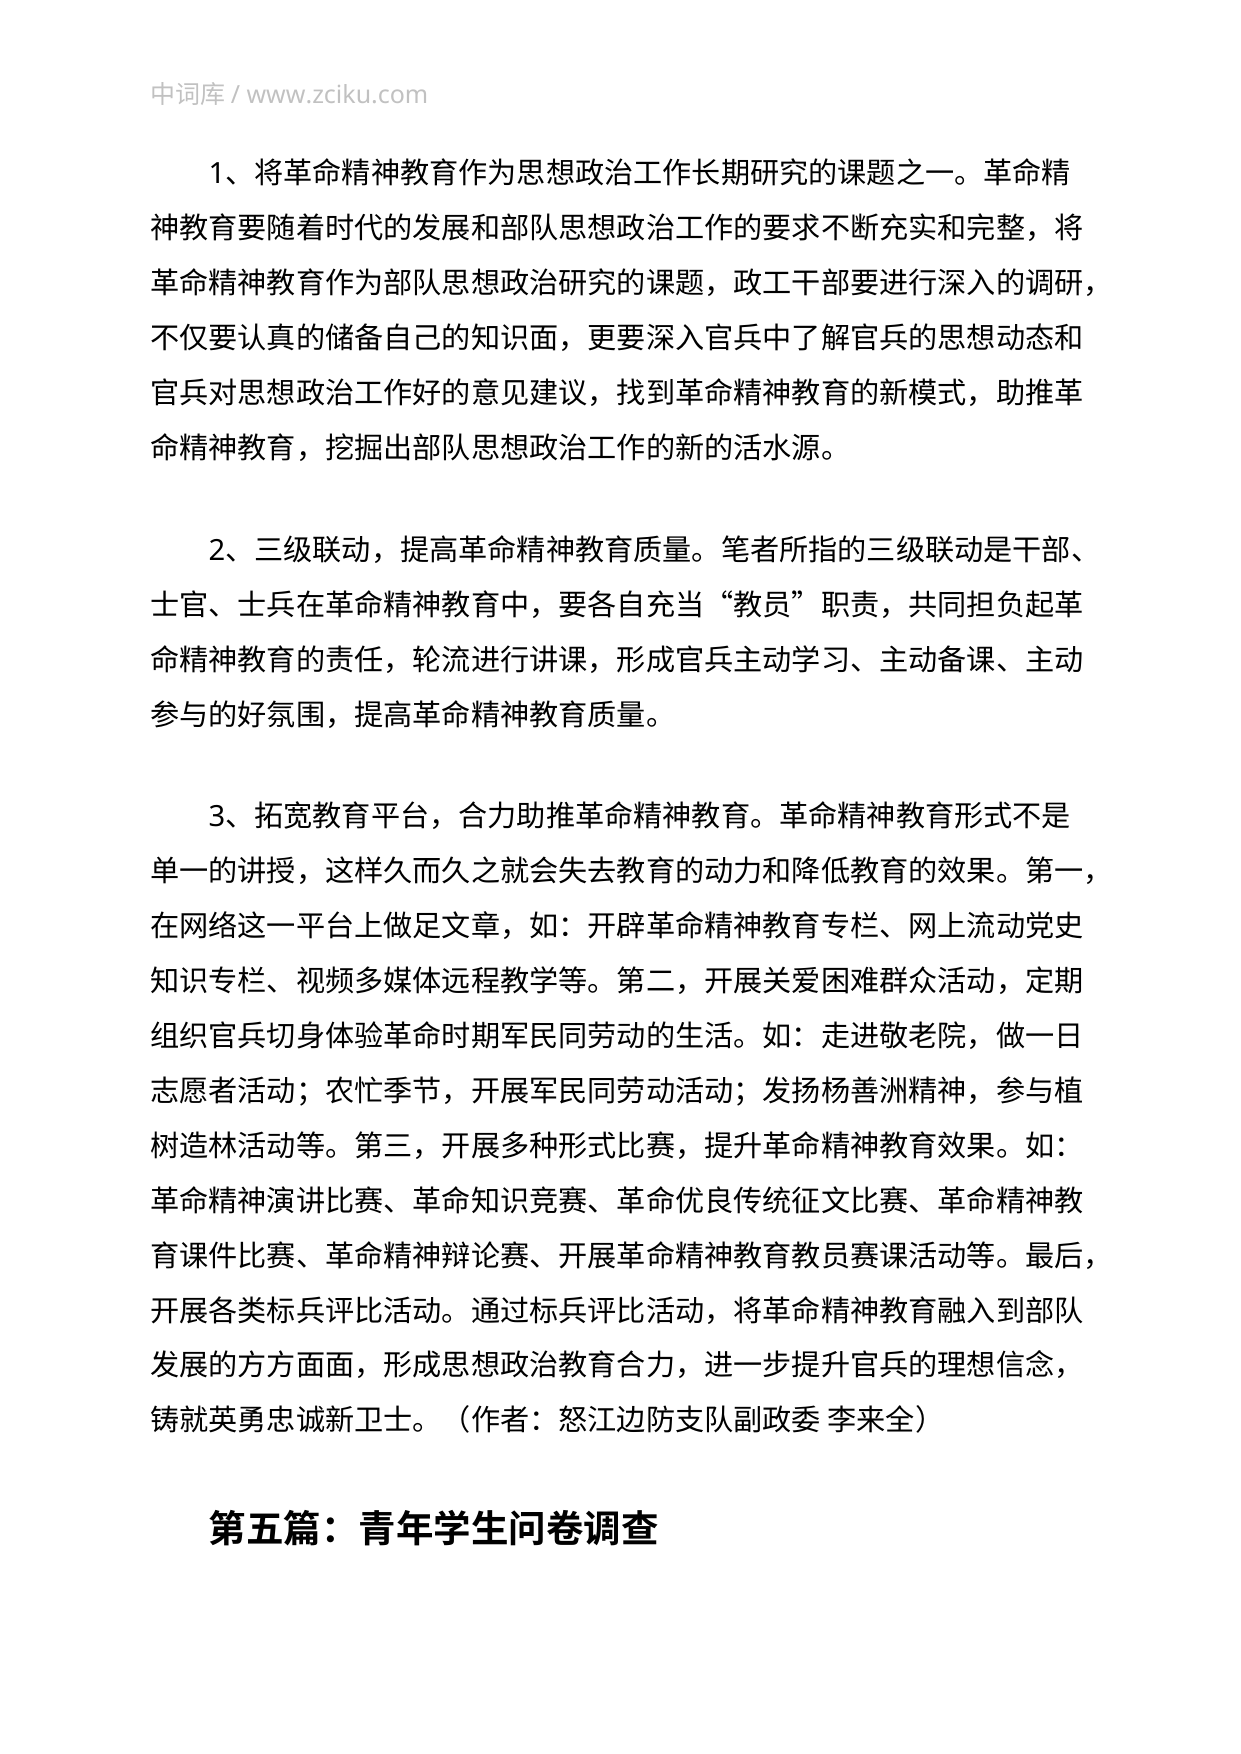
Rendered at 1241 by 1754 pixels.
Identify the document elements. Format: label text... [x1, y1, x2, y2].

text 1、将革命精神教育作为思想政治工作长期研究的课题之一。革命精神教育要随着时代的发展和部队思想政治工作的要求不断充实和完整，将革命精神教育作为部队思想政治研究的课题，政工干部要进行深入的调研，不仅要认真的储备自己的知识面，更要深入官兵中了解官兵的思想动态和官兵对思想政治工作好的意见建议，找到革命精神教育的新模式，助推革命精神教育，挖掘出部队思想政治工作的新的活水源。 [150, 150, 1090, 467]
text 2、三级联动，提高革命精神教育质量。笔者所指的三级联动是干部、士官、士兵在革命精神教育中，要各自充当“教员”职责，共同担负起革命精神教育的责任，轮流进行讲课，形成官兵主动学习、主动备课、主动参与的好氛围，提高革命精神教育质量。 [150, 526, 1090, 733]
text 3、拓宽教育平台，合力助推革命精神教育。革命精神教育形式不是单一的讲授，这样久而久之就会失去教育的动力和降低教育的效果。第一，在网络这一平台上做足文章，如：开辟革命精神教育专栏、网上流动党史知识专栏、视频多媒体远程教学等。第二，开展关爱困难群众活动，定期组织官兵切身体验革命时期军民同劳动的生活。如：走进敬老院，做一日志愿者活动；农忙季节，开展军民同劳动活动；发扬杨善洲精神，参与植树造林活动等。第三，开展多种形式比赛，提升革命精神教育效果。如：革命精神演讲比赛、革命知识竞赛、革命优良传统征文比赛、革命精神教育课件比赛、革命精神辩论赛、开展革命精神教育教员赛课活动等。最后，开展各类标兵评比活动。通过标兵评比活动，将革命精神教育融入到部队发展的方方面面，形成思想政治教育合力，进一步提升官兵的理想信念，铸就英勇忠诚新卫士。（作者：怒江边防支队副政委 李来全） [150, 793, 1090, 1439]
text 第五篇：青年学生问卷调查 [150, 1499, 1090, 1553]
